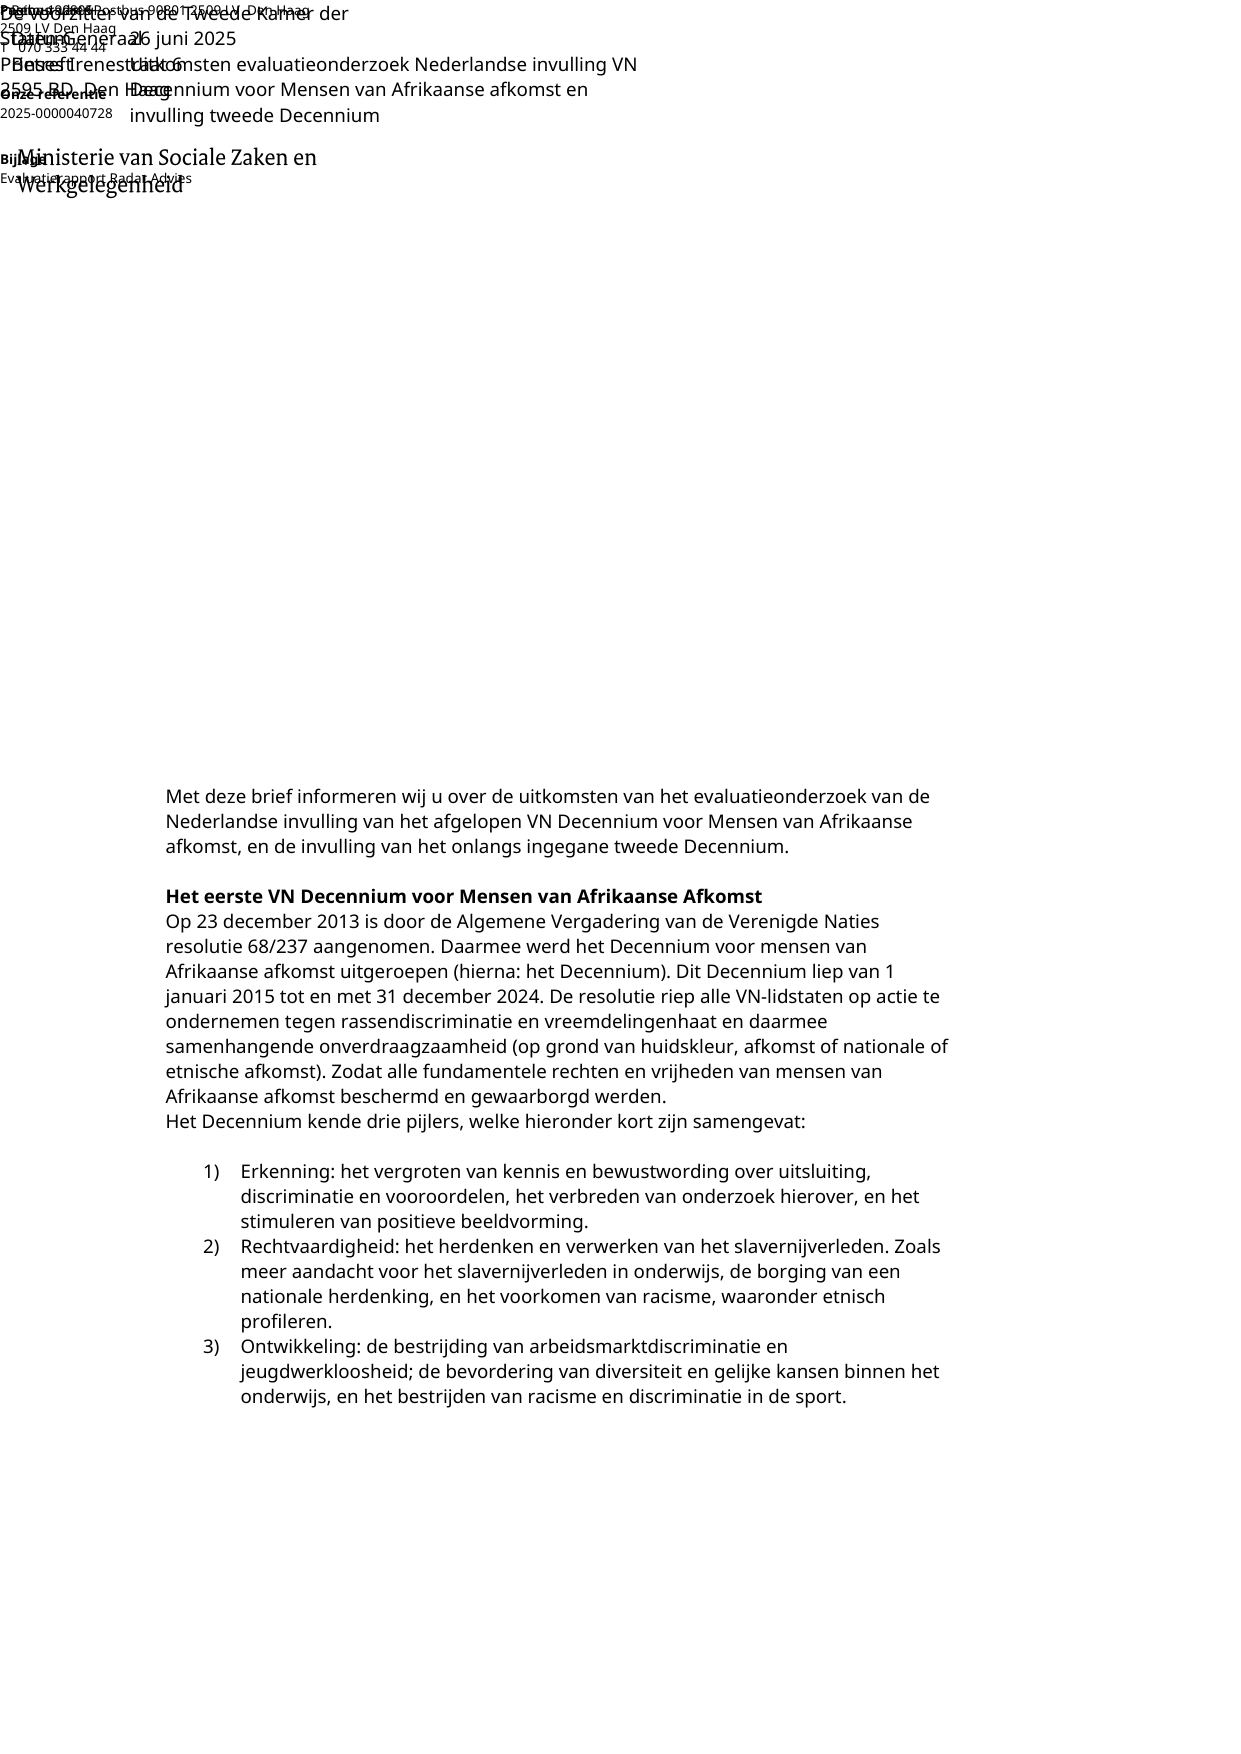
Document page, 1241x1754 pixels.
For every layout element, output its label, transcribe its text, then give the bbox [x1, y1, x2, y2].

text Met deze brief informeren wij u over de uitkomsten van het evaluatieonderzoek van de Nederlandse invulling van het afgelopen VN Decennium voor Mensen van Afrikaanse afkomst, en de invulling van het onlangs ingegane tweede Decennium. [165, 784, 951, 859]
picture [0, 0, 384, 260]
list Rechtvaardigheid: het herdenken en verwerken van het slavernijverleden. Zoals meer aandacht voor het slavernijverleden in onderwijs, de borging van een nationale herdenking, en het voorkomen van racisme, waaronder etnisch profileren. [203, 1234, 951, 1334]
picture [15, 33, 22, 44]
list Ontwikkeling: de bestrijding van arbeidsmarktdiscriminatie en jeugdwerkloosheid; de bevordering van diversiteit en gelijke kansen binnen het onderwijs, en het bestrijden van racisme en discriminatie in de sport. [203, 1334, 951, 1409]
list Erkenning: het vergroten van kennis en bewustwording over uitsluiting, discriminatie en vooroordelen, het verbreden van onderzoek hierover, en het stimuleren van positieve beeldvorming. [203, 1159, 951, 1234]
text Het eerste VN Decennium voor Mensen van Afrikaanse Afkomst [165, 884, 951, 909]
text Op 23 december 2013 is door de Algemene Vergadering van de Verenigde Naties resolutie 68/237 aangenomen. Daarmee werd het Decennium voor mensen van Afrikaanse afkomst uitgeroepen (hierna: het Decennium). Dit Decennium liep van 1 januari 2015 tot en met 31 december 2024. De resolutie riep alle VN-lidstaten op actie te ondernemen tegen rassendiscriminatie en vreemdelingenhaat en daarmee samenhangende onverdraagzaamheid (op grond van huidskleur, afkomst of nationale of etnische afkomst). Zodat alle fundamentele rechten en vrijheden van mensen van Afrikaanse afkomst beschermd en gewaarborgd werden. [165, 909, 951, 1109]
picture [20, 40, 24, 51]
text Het Decennium kende drie pijlers, welke hieronder kort zijn samengevat: [165, 1109, 951, 1134]
